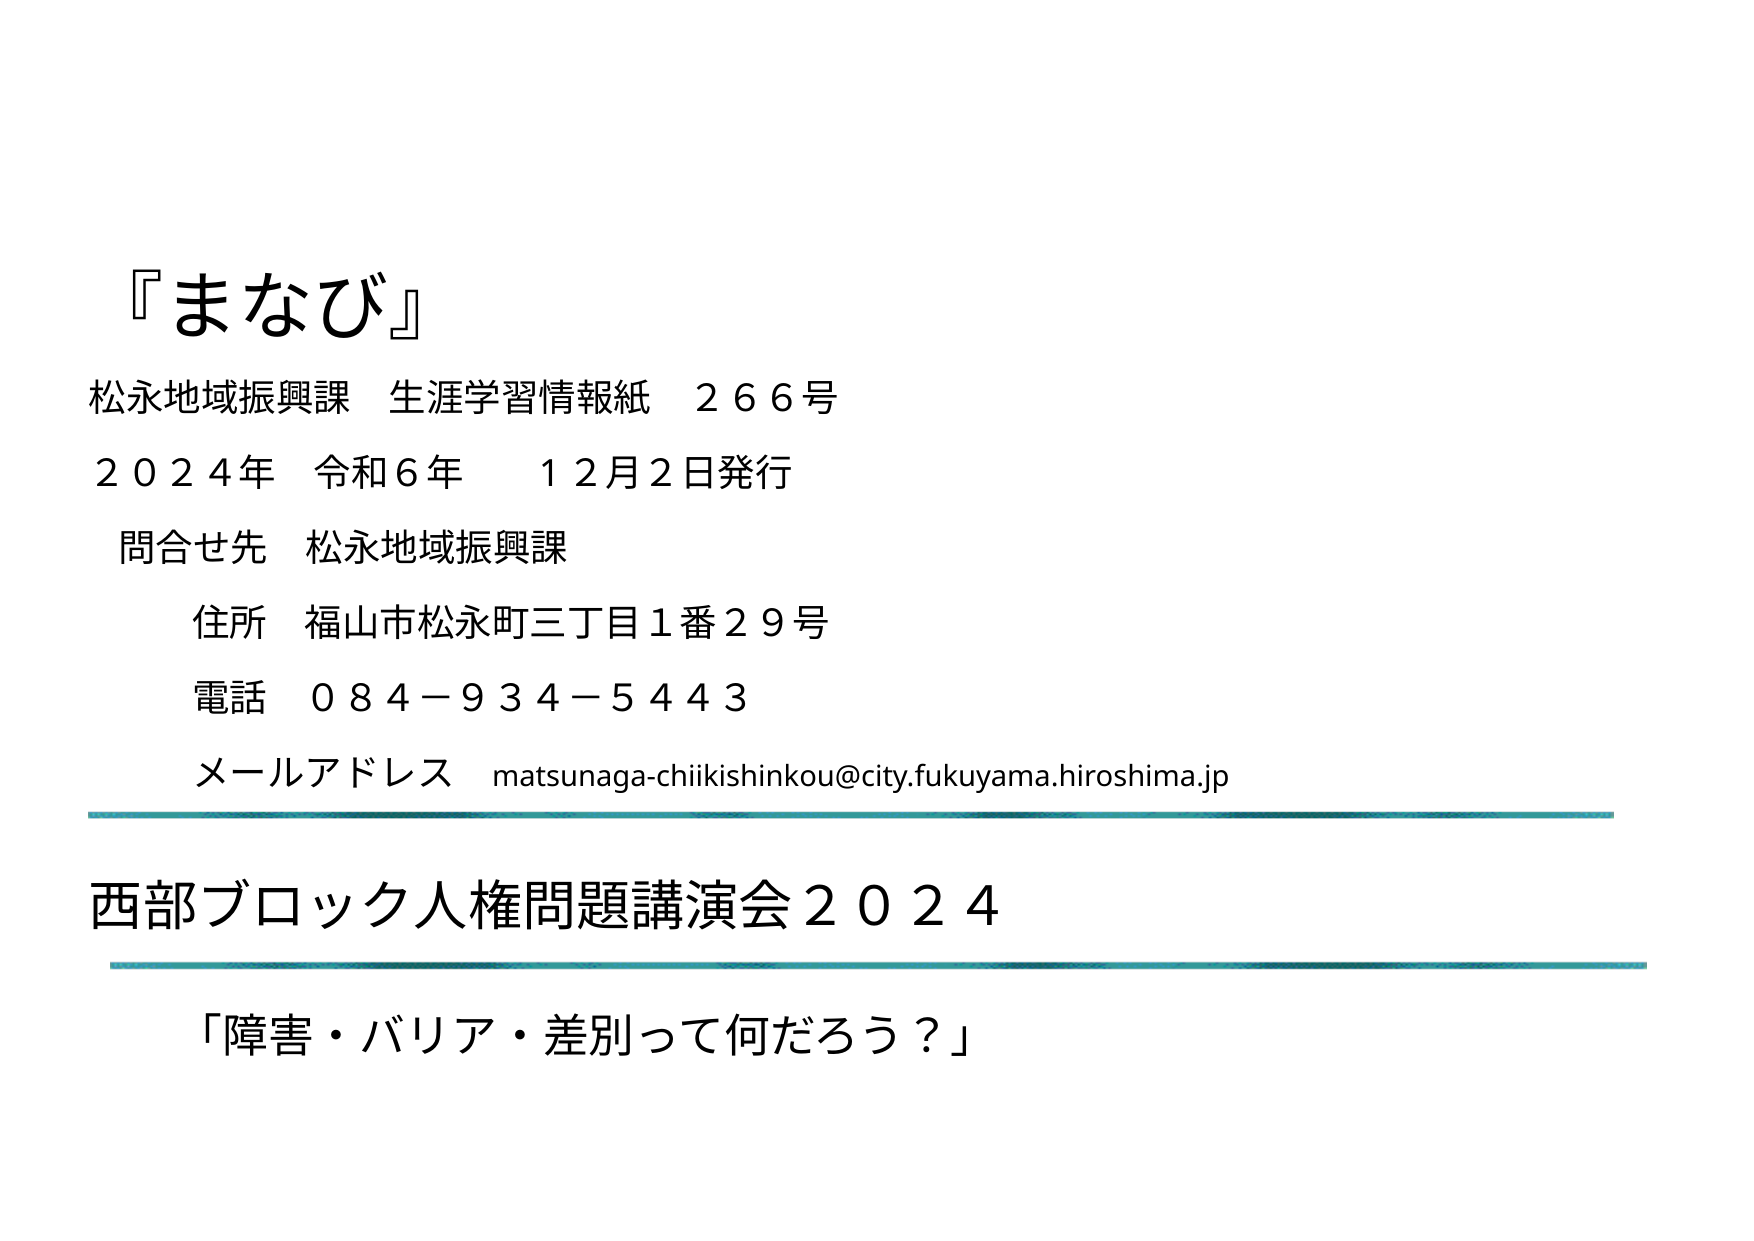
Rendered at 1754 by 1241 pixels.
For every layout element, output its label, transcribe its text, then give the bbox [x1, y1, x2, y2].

text 問合せ先 松永地域振興課 [118, 508, 1636, 583]
text 「障害・バリア・差別って何だろう？」 [89, 995, 1636, 1070]
text ２０２４年 令和６年 1２月２日発行 [89, 433, 1632, 508]
text 西部ブロック人権問題講演会２０２４ [89, 845, 1636, 958]
text 松永地域振興課 生涯学習情報紙 ２６６号 [89, 358, 1636, 433]
picture [110, 957, 1647, 975]
text 電話 ０８４－９３４－５４４３ [192, 658, 1636, 733]
picture [88, 807, 1614, 824]
text メールアドレス matsunaga-chiikishinkou@city.fukuyama.hiroshima.jp [192, 733, 1636, 808]
text 住所 福山市松永町三丁目１番２９号 [192, 583, 1636, 658]
text 『まなび』 [89, 245, 1636, 358]
